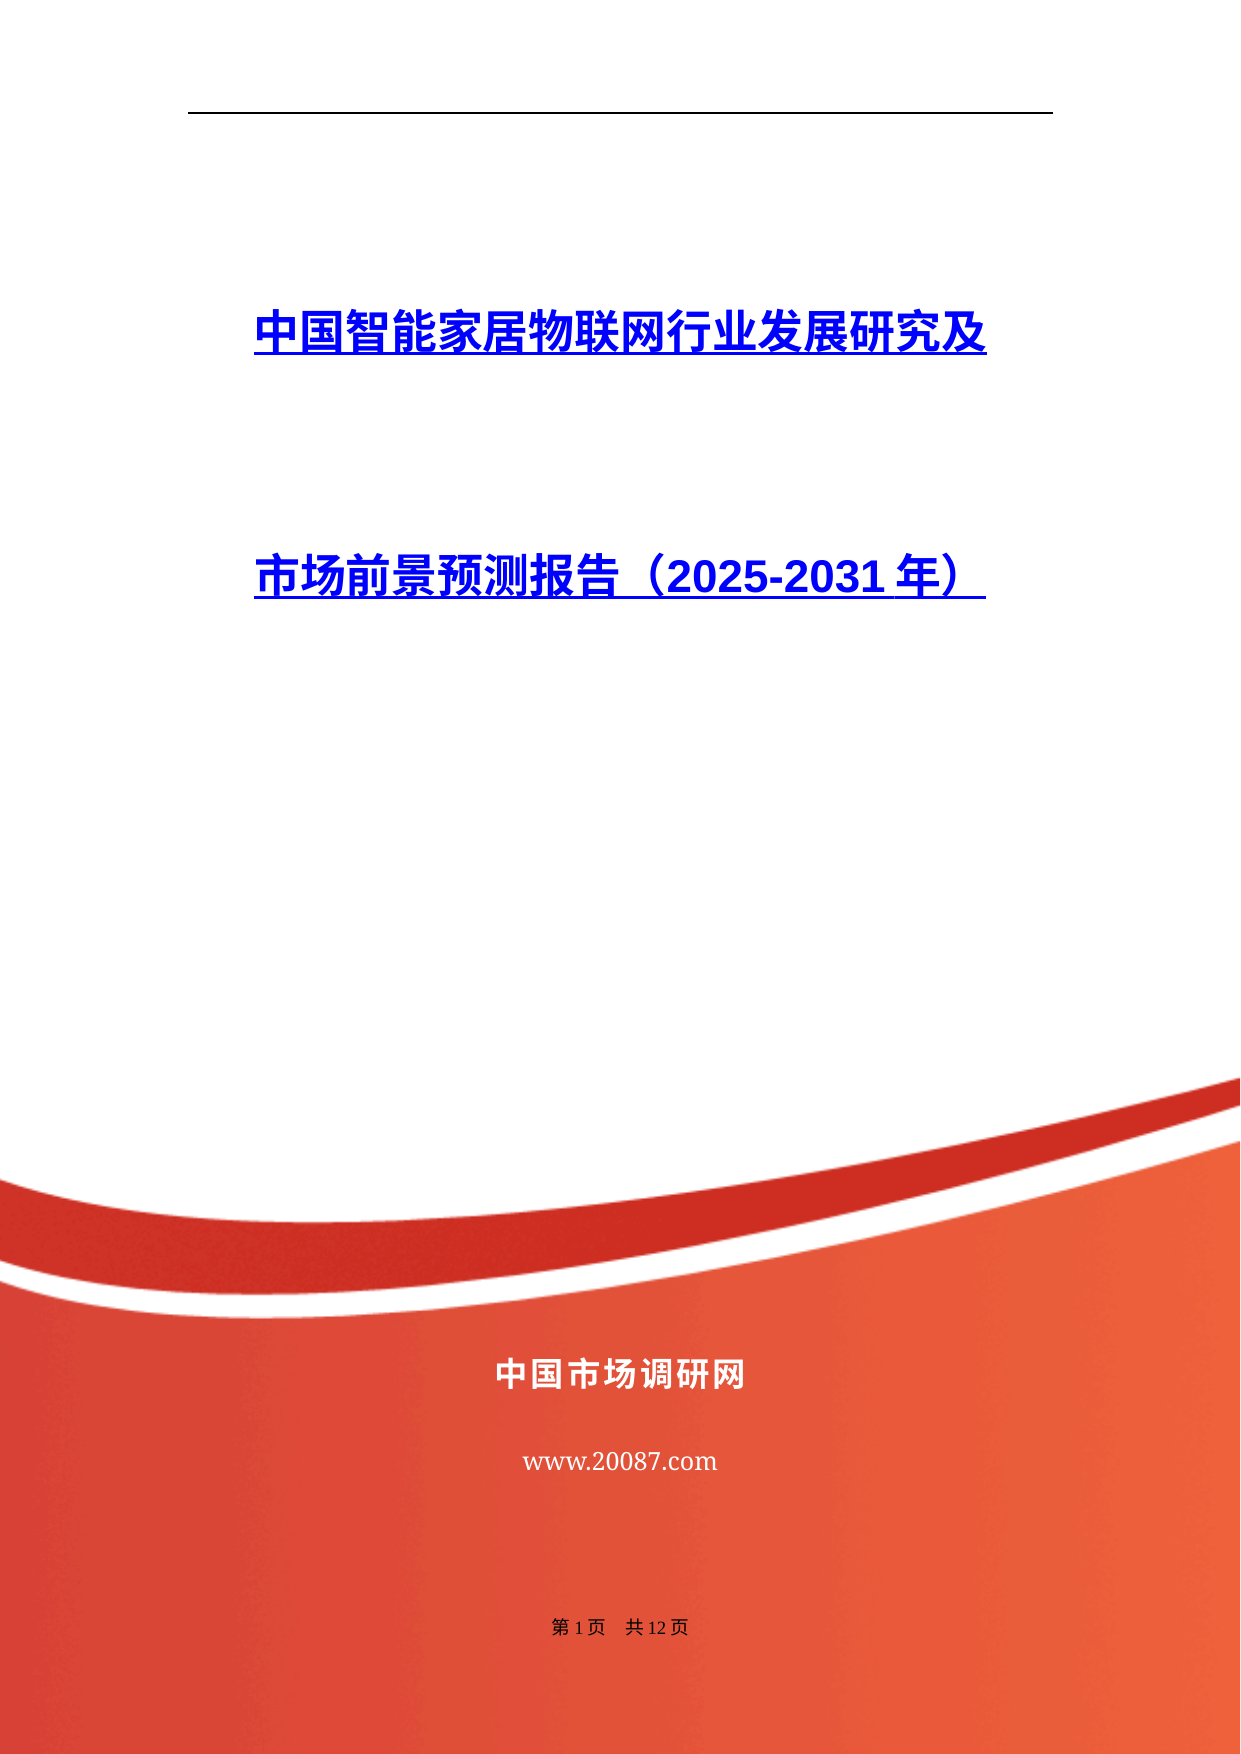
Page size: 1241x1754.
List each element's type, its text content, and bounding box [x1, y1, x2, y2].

table_header 中国智能家居物联网行业发展研究及市场前景预测报告（2025-2031年） [188, 207, 1053, 773]
picture [0, 1006, 1241, 1754]
subtitle 中国市场调研网 [187, 1339, 1053, 1404]
text www.20087.com [187, 1428, 1053, 1493]
